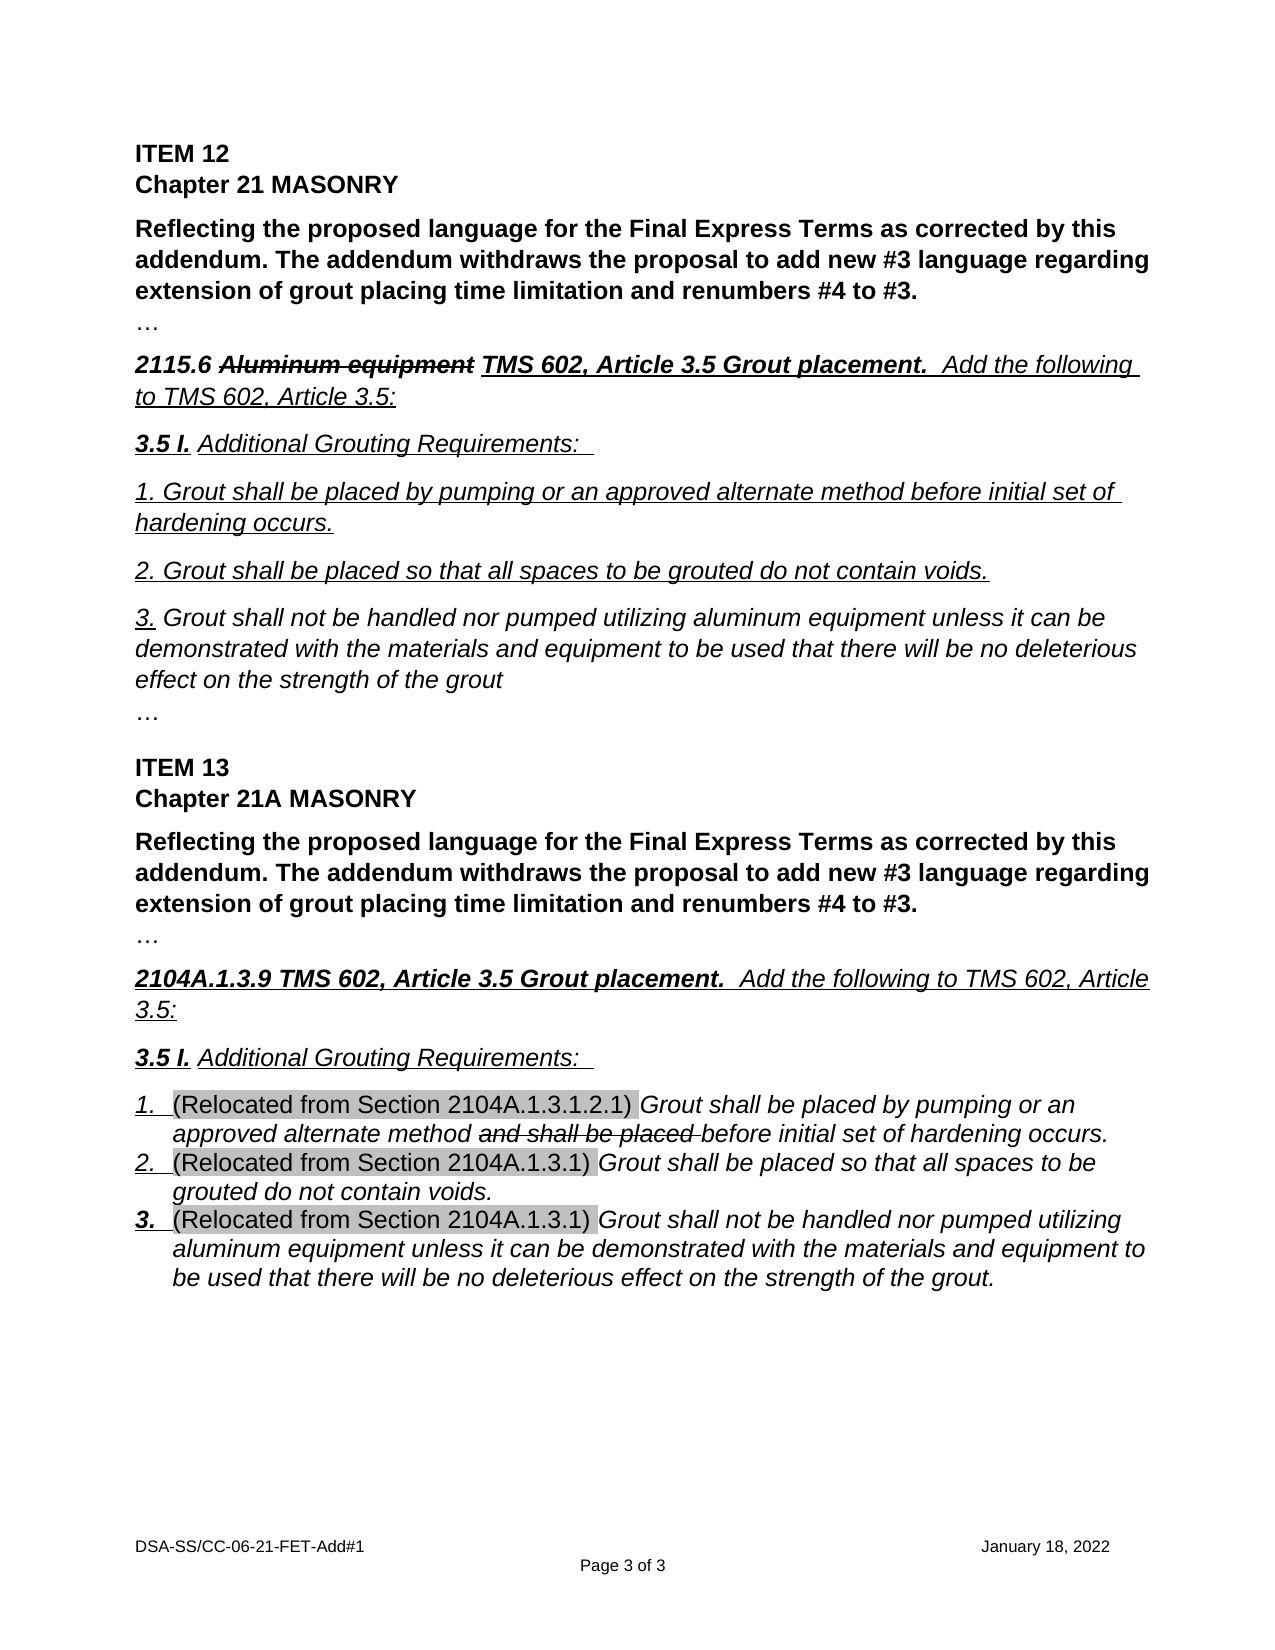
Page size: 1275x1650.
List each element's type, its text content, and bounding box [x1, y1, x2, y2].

text 2. Grout shall be placed so that all spaces to be grouted do not contain voids. [135, 556, 1153, 584]
text … [135, 696, 1153, 725]
text 2104A.1.3.9 TMS 602, Article 3.5 Grout placement. Add the following to TMS 602, Article 3.5: [135, 964, 1153, 1023]
text … [135, 920, 1153, 949]
text 3. Grout shall not be handled nor pumped utilizing aluminum equipment unless it can be demonstrated with the materials and equipment to be used that there will be no deleterious effect on the strength of the grout [135, 603, 1153, 694]
text … [135, 307, 1153, 336]
text 3.5 I. Additional Grouting Requirements: [135, 429, 1153, 458]
text Reflecting the proposed language for the Final Express Terms as corrected by this addendum. The addendum withdraws the proposal to add new #3 language regarding extension of grout placing time limitation and renumbers #4 to #3. [135, 827, 1153, 918]
list (Relocated from Section 2104A.1.3.1) Grout shall not be handled nor pumped utilizing aluminum equipment unless it can be demonstrated with the materials and equipment to be used that there will be no deleterious effect on the strength of the grout. [135, 1205, 1153, 1291]
list (Relocated from Section 2104A.1.3.1) Grout shall be placed so that all spaces to be grouted do not contain voids. [135, 1148, 1153, 1205]
subtitle ITEM 13 Chapter 21A MASONRY [135, 752, 1153, 812]
text 3.5 I. Additional Grouting Requirements: [135, 1042, 1153, 1071]
subtitle ITEM 12 Chapter 21 MASONRY [135, 139, 1153, 199]
list (Relocated from Section 2104A.1.3.1.2.1) Grout shall be placed by pumping or an approved alternate method and shall be placed before initial set of hardening occurs. [135, 1090, 1153, 1148]
text Reflecting the proposed language for the Final Express Terms as corrected by this addendum. The addendum withdraws the proposal to add new #3 language regarding extension of grout placing time limitation and renumbers #4 to #3. [135, 214, 1153, 304]
text 2115.6 Aluminum equipment TMS 602, Article 3.5 Grout placement. Add the following to TMS 602, Article 3.5: [135, 350, 1153, 410]
text 1. Grout shall be placed by pumping or an approved alternate method before initial set of hardening occurs. [135, 477, 1153, 537]
